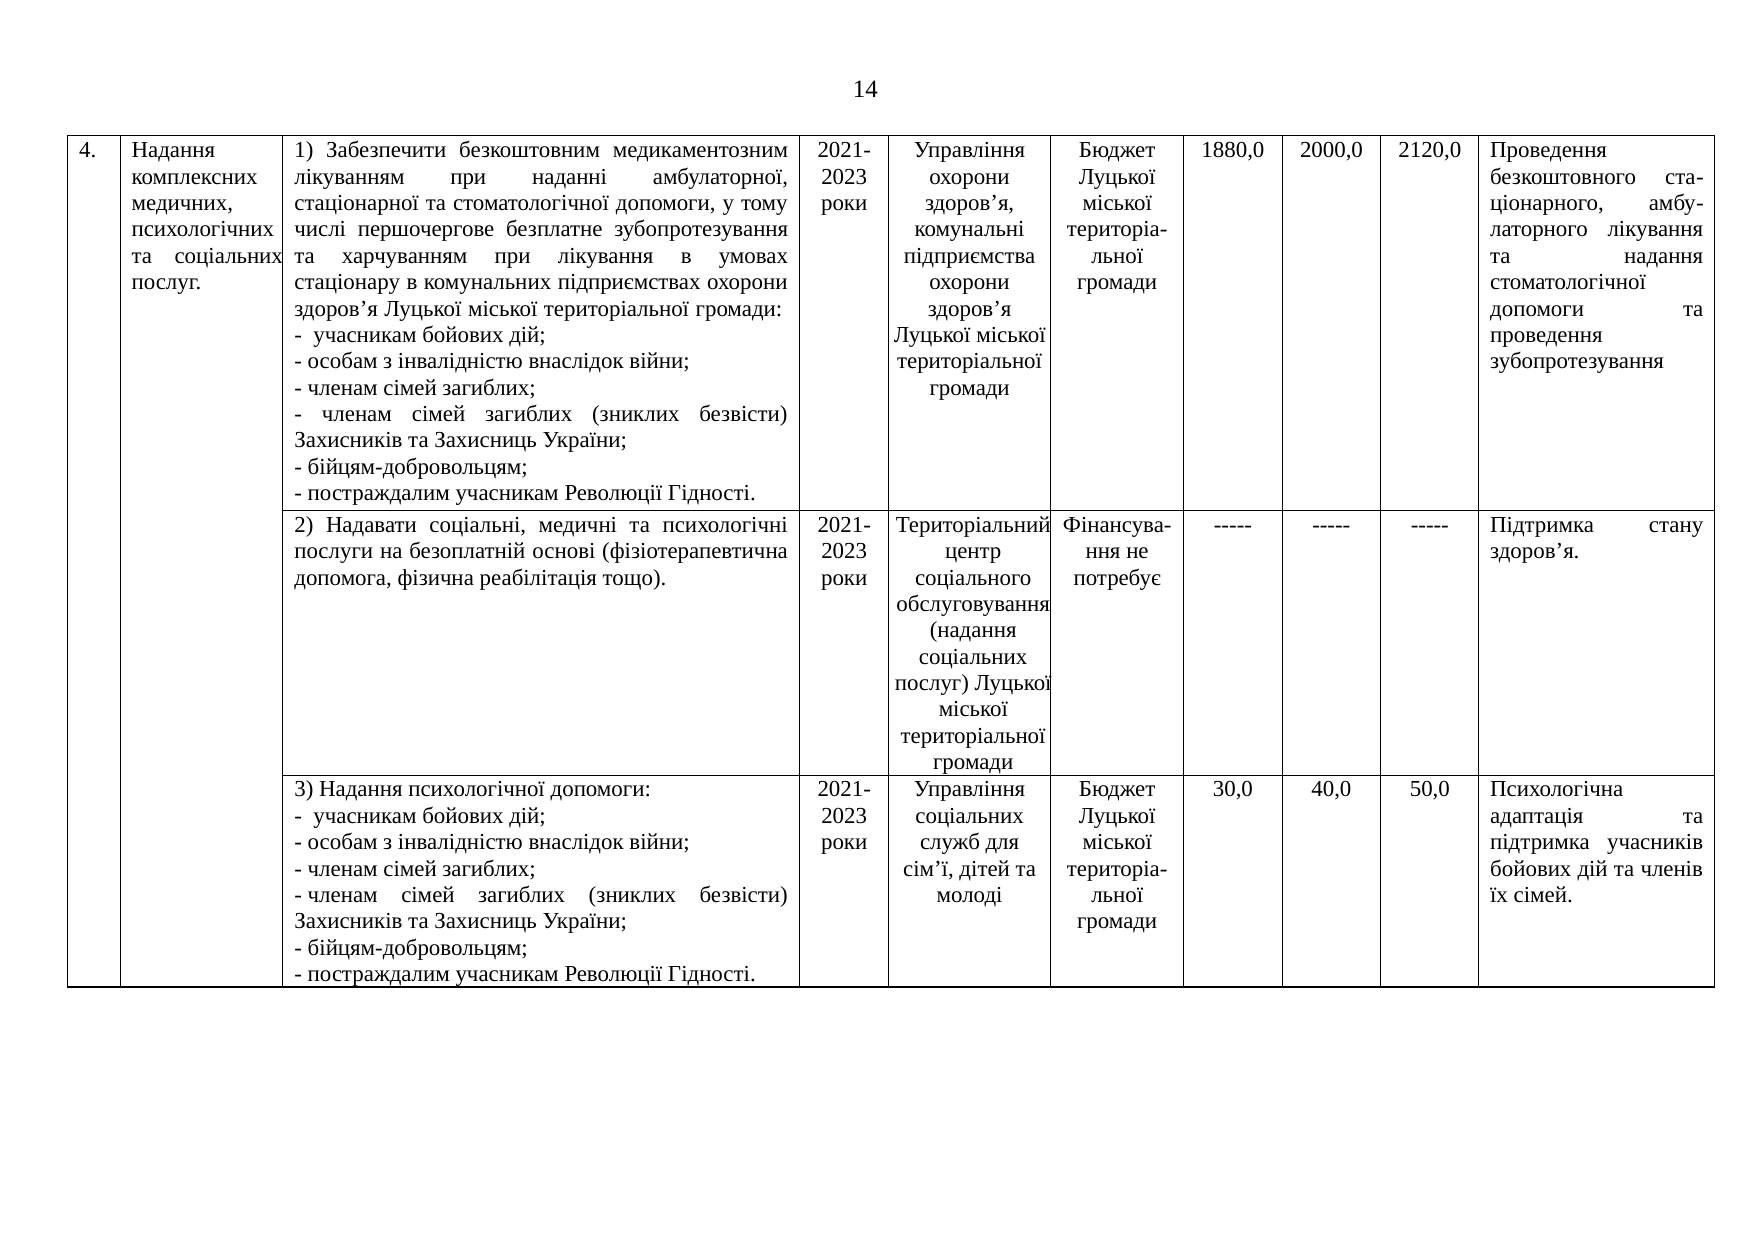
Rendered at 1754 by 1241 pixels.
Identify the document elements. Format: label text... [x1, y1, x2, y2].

table_cell Територіальний центр соціального обслуговування (надання соціальних послуг) Луцької міської територіальної громади [889, 511, 1050, 774]
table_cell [1051, 136, 1183, 510]
table_cell Проведення безкоштовного стаціонарного, амбулаторного лікування та надання стоматологічної допомоги та проведення зубопротезування [1479, 136, 1714, 510]
table_cell 2021-2023 роки [800, 511, 888, 774]
table_cell 40,0 [1283, 776, 1380, 986]
table_cell Фінансува-ння не потребує [1051, 511, 1183, 774]
table_cell 2000,0 [1283, 136, 1380, 510]
table_cell 2) Надавати соціальні, медичні та психологічні послуги на безоплатній основі (фізіотерапевтична допомога, фізична реабілітація тощо). [283, 511, 799, 774]
table_cell 1) Забезпечити безкоштовним медикаментозним лікуванням при наданні амбулаторної, стаціонарної та стоматологічної допомоги, у тому числі першочергове безплатне зубопротезування та харчуванням при лікування в умовах стаціонару в комунальних підприємствах охорони здоров’я Луцької міської територіальної громади: - учасникам бойових дій; - особам з інвалідністю внаслідок війни; - членам сімей загиблих; - членам сімей загиблих (зниклих безвісти) Захисників та Захисниць України; - бійцям-добровольцям; - постраждалим учасникам Революції Гідності. [283, 136, 799, 510]
table_cell 3) Надання психологічної допомоги: - учасникам бойових дій; - особам з інвалідністю внаслідок війни; - членам сімей загиблих; - членам сімей загиблих (зниклих безвісти) Захисників та Захисниць України; - бійцям-добровольцям; - постраждалим учасникам Революції Гідності. [283, 776, 799, 986]
table_cell Надання комплексних медичних, психологічних та соціальних послуг. [121, 136, 282, 986]
table_cell ----- [1184, 511, 1282, 774]
table_cell 2021-2023 роки [800, 136, 888, 510]
table_cell Психологічна адаптація та підтримка учасників бойових дій та членів їх сімей. [1479, 776, 1714, 986]
table_cell 2120,0 [1381, 136, 1478, 510]
table_cell 4. [68, 136, 120, 986]
table_cell 2021-2023 роки [800, 776, 888, 986]
table_cell 1880,0 [1184, 136, 1282, 510]
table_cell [1051, 776, 1183, 986]
table_cell 50,0 [1381, 776, 1478, 986]
table_cell Управління охорони здоров’я, комунальні підприємства охорони здоров’я Луцької міської територіальної громади [889, 136, 1050, 510]
table_cell 30,0 [1184, 776, 1282, 986]
table_cell Підтримка стану здоров’я. [1479, 511, 1714, 774]
table_cell ----- [1381, 511, 1478, 774]
table_cell ----- [1283, 511, 1380, 774]
table_cell Управління соціальних служб для сім’ї, дітей та молоді [889, 776, 1050, 986]
